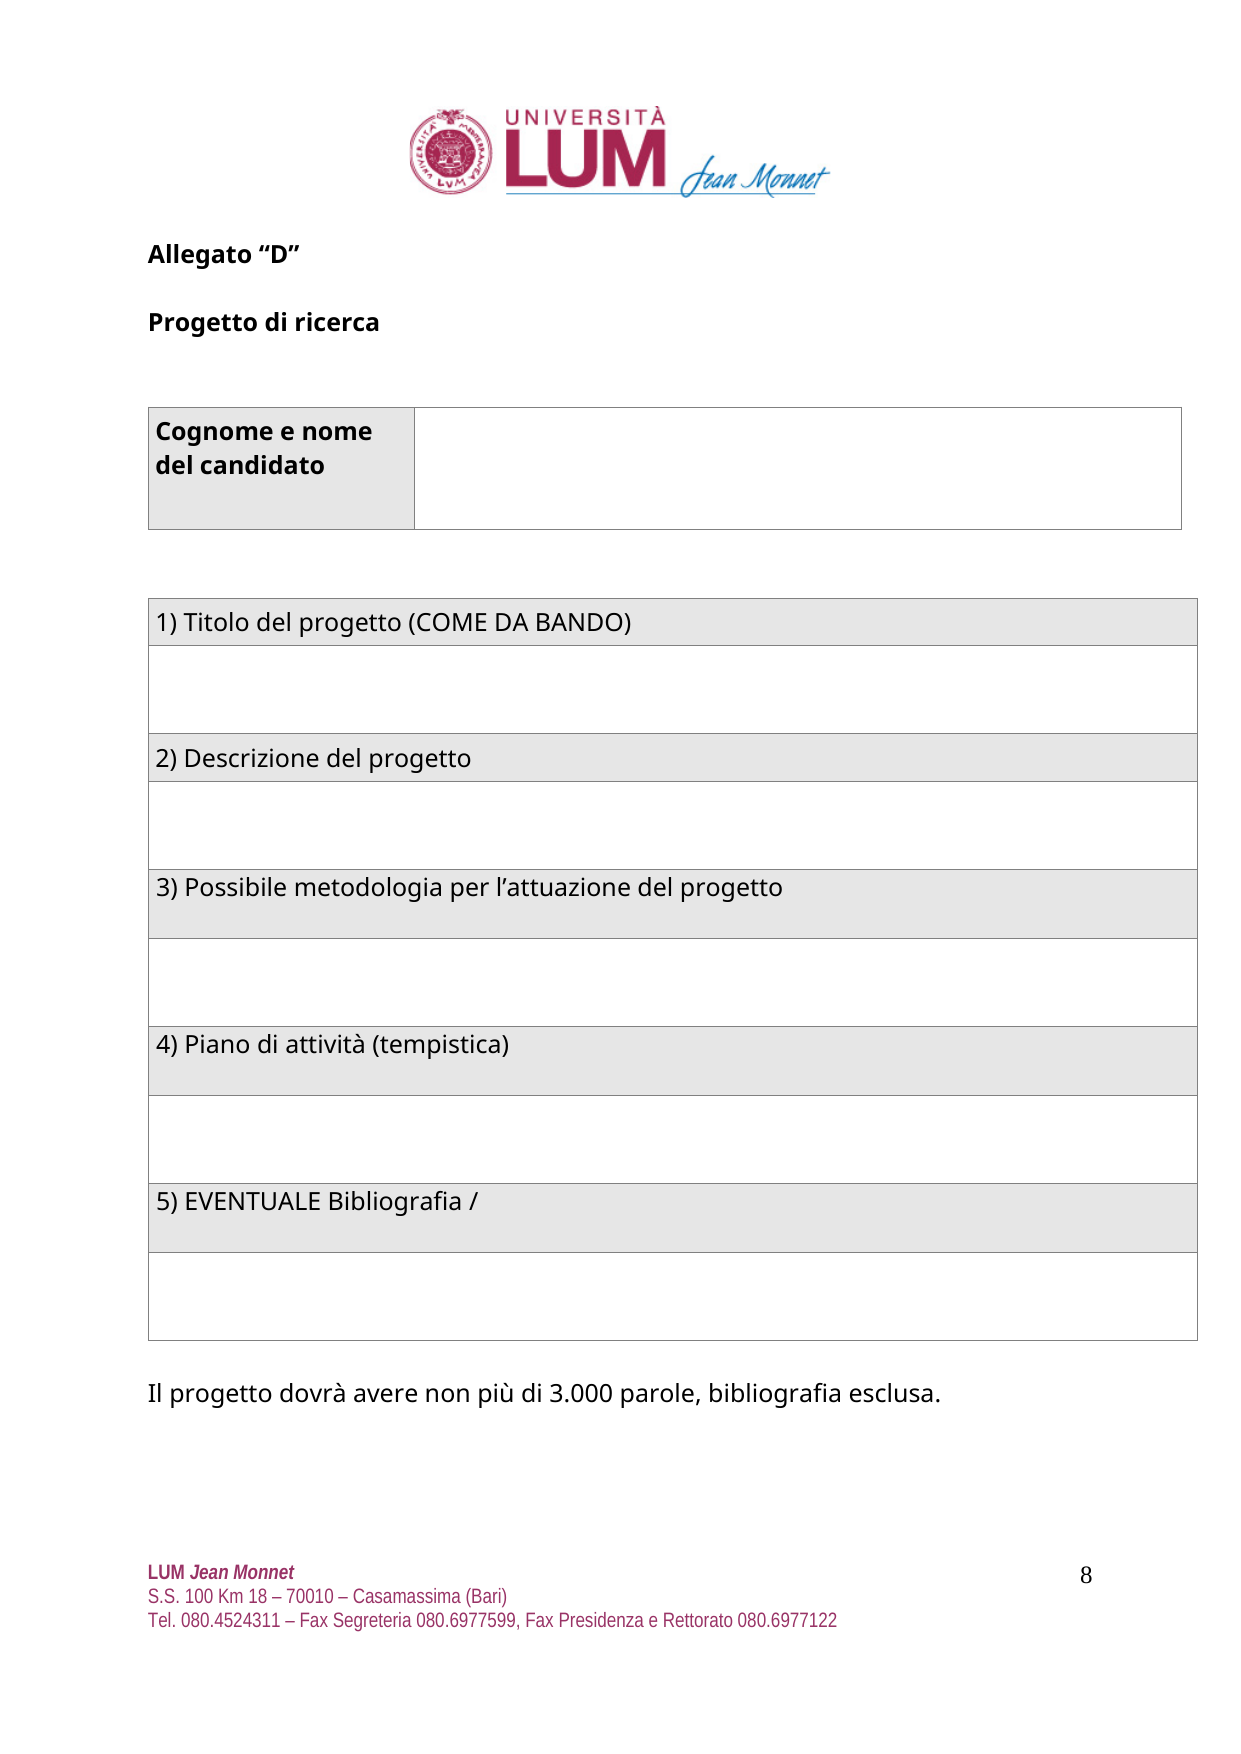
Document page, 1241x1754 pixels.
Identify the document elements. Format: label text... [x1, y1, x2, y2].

text Il progetto dovrà avere non più di 3.000 parole, bibliografia esclusa. [148, 1375, 1092, 1409]
table_cell [149, 1096, 1197, 1183]
table_cell 5) eVENTUALE Bibliografia / [149, 1184, 1197, 1252]
table_cell 3) Possibile metodologia per l’attuazione del progetto [149, 870, 1197, 938]
picture [409, 106, 831, 198]
table_header [415, 408, 1181, 529]
table_cell [149, 939, 1197, 1026]
text Progetto di ricerca [148, 304, 1092, 338]
text Allegato “D” [148, 236, 1092, 270]
table_cell [149, 646, 1197, 733]
table_cell 4) Piano di attività (tempistica) [149, 1027, 1197, 1095]
table_header 1) Titolo del progetto (COME DA BANDO) [149, 599, 1197, 645]
table_cell 2) Descrizione del progetto [149, 734, 1197, 781]
table_cell [149, 1253, 1197, 1340]
table_header Cognome e nome del candidato [149, 408, 414, 529]
table_cell [149, 782, 1197, 869]
